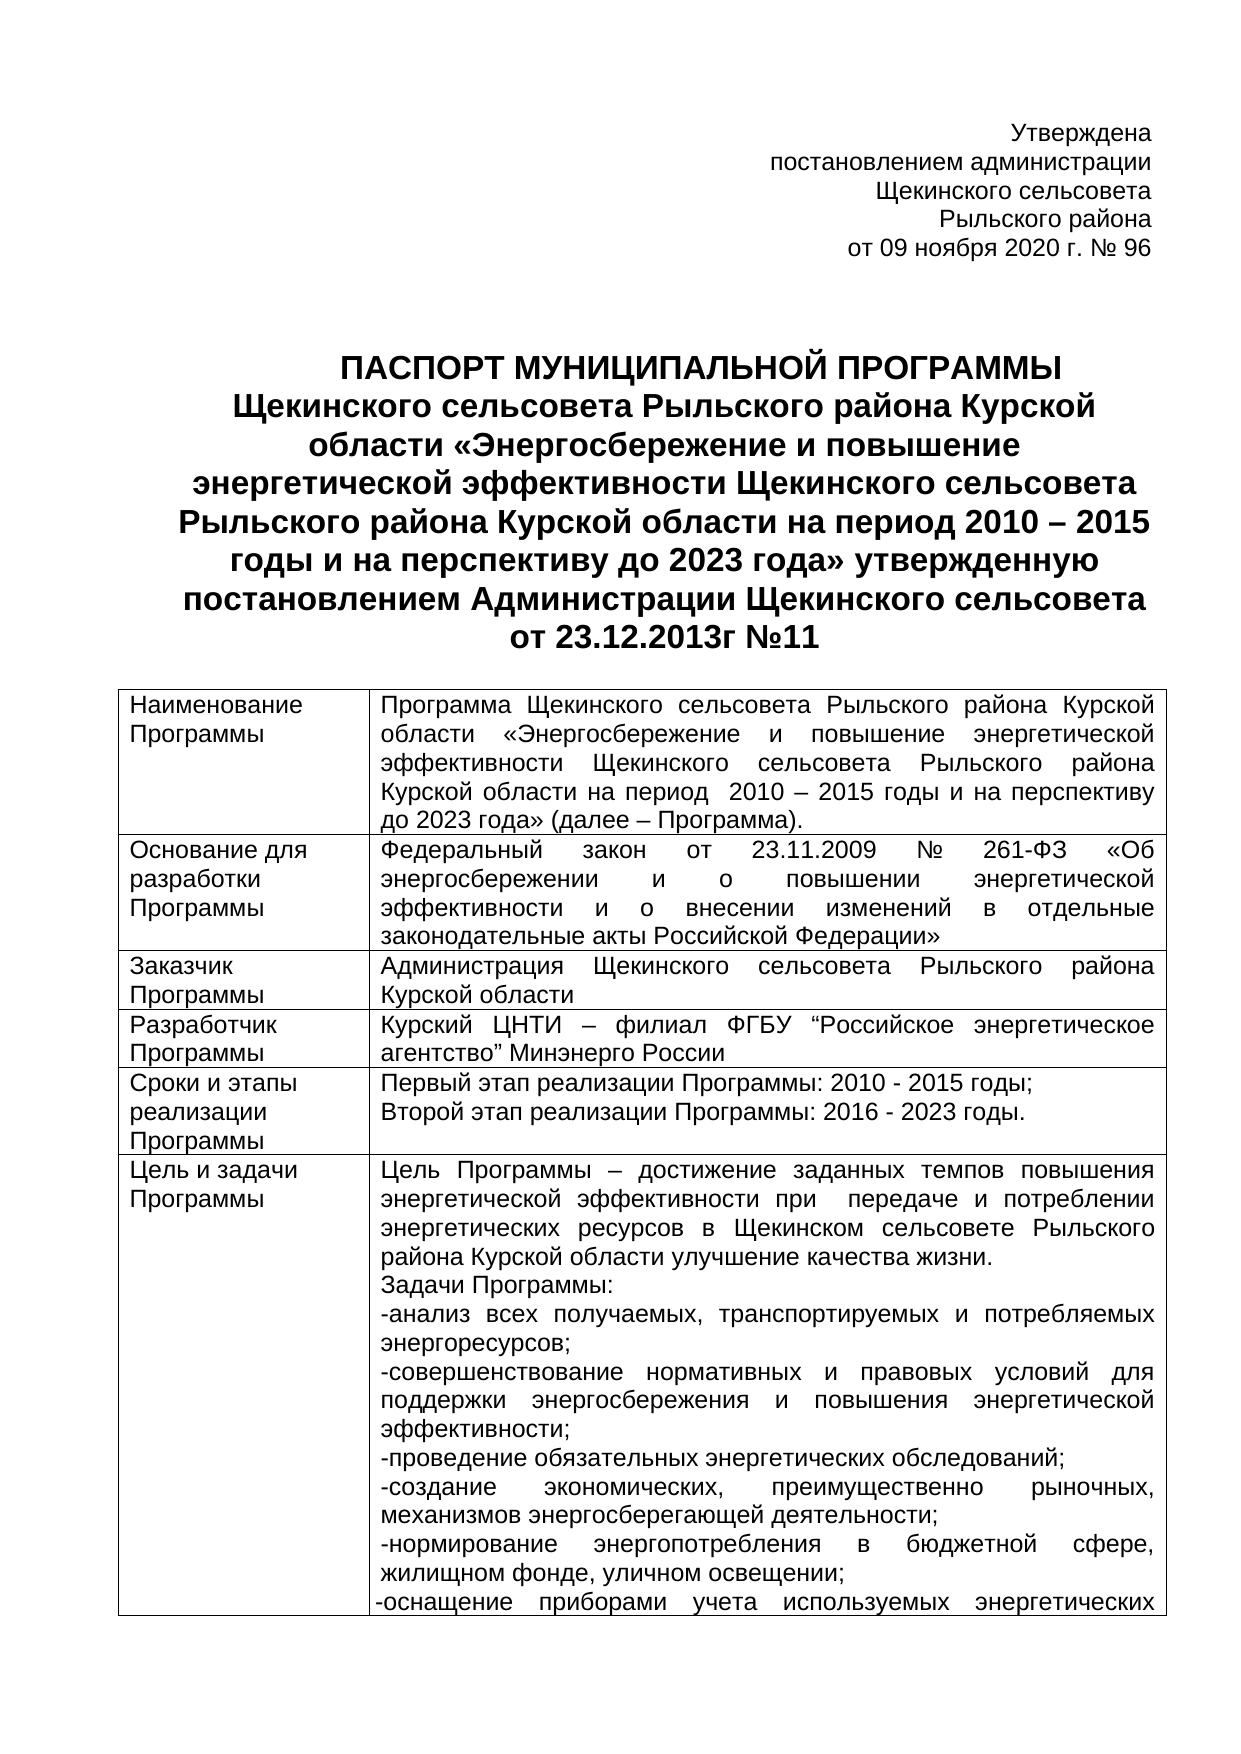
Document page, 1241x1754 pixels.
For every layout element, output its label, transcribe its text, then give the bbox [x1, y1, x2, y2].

table_cell Заказчик Программы [119, 951, 369, 1008]
table_cell Курский ЦНТИ – филиал ФГБУ “Российское энергетическое агентство” Минэнерго России [370, 1010, 1166, 1067]
text Рыльского района [177, 204, 1152, 233]
text Щекинского сельсовета [177, 176, 1152, 204]
table_header Наименование Программы [119, 690, 369, 834]
table_cell Разработчик Программы [119, 1010, 369, 1067]
text от 09 ноября . № 96 [177, 233, 1152, 262]
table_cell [370, 1155, 1166, 1615]
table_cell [119, 1155, 369, 1615]
table_cell Администрация Щекинского сельсовета Рыльского района Курской области [370, 951, 1166, 1008]
text Паспорт МУНИЦИПАЛЬНОЙ ПРОГРАММЫ Щекинского сельсовета Рыльского района Курской области «Энергосбережение и повышение энергетической эффективности Щекинского сельсовета Рыльского района Курской области на период 2010 – 2015 годы и на перспективу до 2023 года» утвержденную постановлением Администрации Щекинского сельсовета от 23.12.2013г №11 [177, 348, 1152, 656]
table_cell Основание для разработки Программы [119, 835, 369, 950]
text постановлением администрации [177, 147, 1152, 176]
table_cell Сроки и этапы реализации Программы [119, 1068, 369, 1154]
table_cell Первый этап реализации Программы: 2010 - 2015 годы; Второй этап реализации Программы: 2016 - 2023 годы. [370, 1068, 1166, 1154]
table_header Программа Щекинского сельсовета Рыльского района Курской области «Энергосбережение и повышение энергетической эффективности Щекинского сельсовета Рыльского района Курской области на период 2010 – 2015 годы и на перспективу до 2023 года» (далее – Программа). [370, 690, 1166, 834]
text Утверждена [177, 118, 1152, 147]
table_cell Федеральный закон от 23.11.2009 № 261-ФЗ «Об энергосбережении и о повышении энергетической эффективности и о внесении изменений в отдельные законодательные акты Российской Федерации» [370, 835, 1166, 950]
